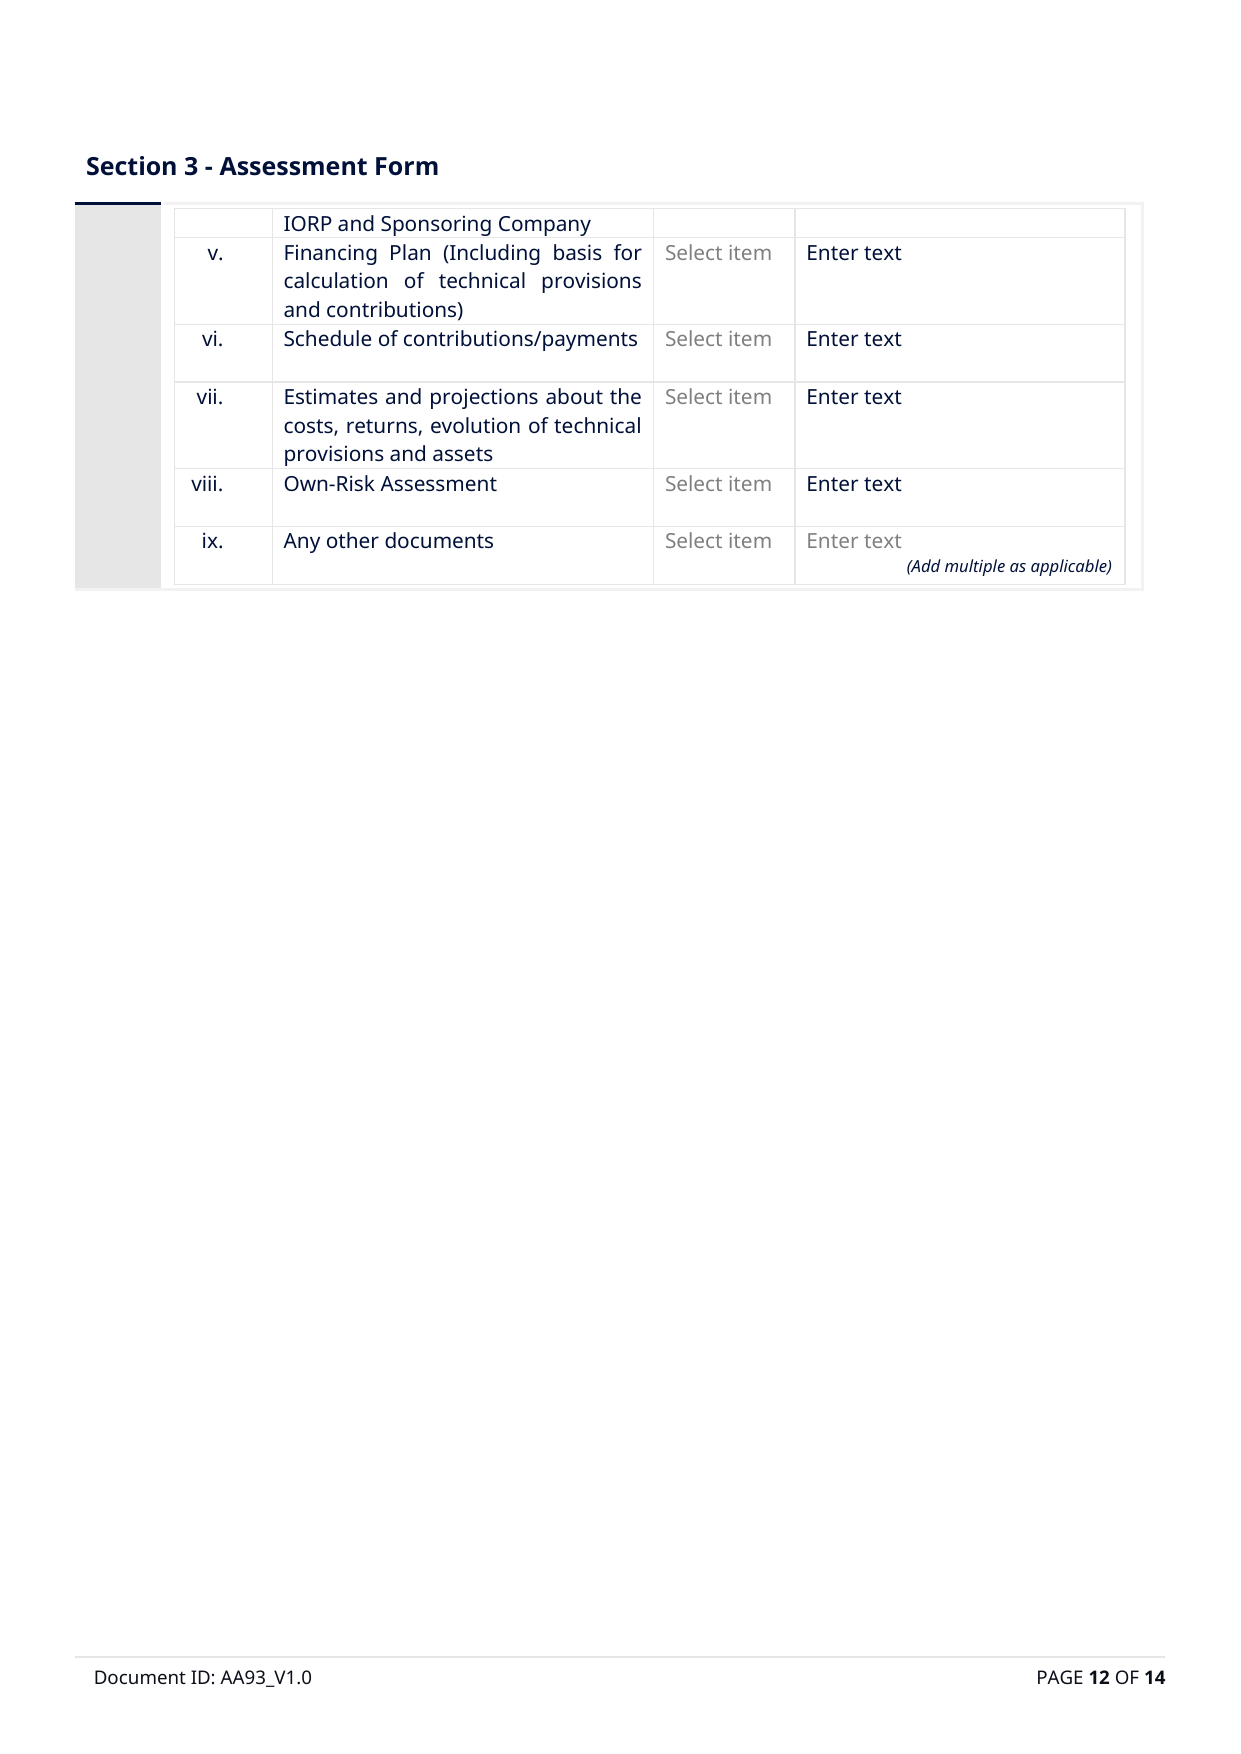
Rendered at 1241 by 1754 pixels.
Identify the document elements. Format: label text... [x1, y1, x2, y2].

table_cell [75, 205, 161, 588]
table_cell [164, 205, 1141, 588]
table_header Assessment Form [75, 131, 1143, 202]
